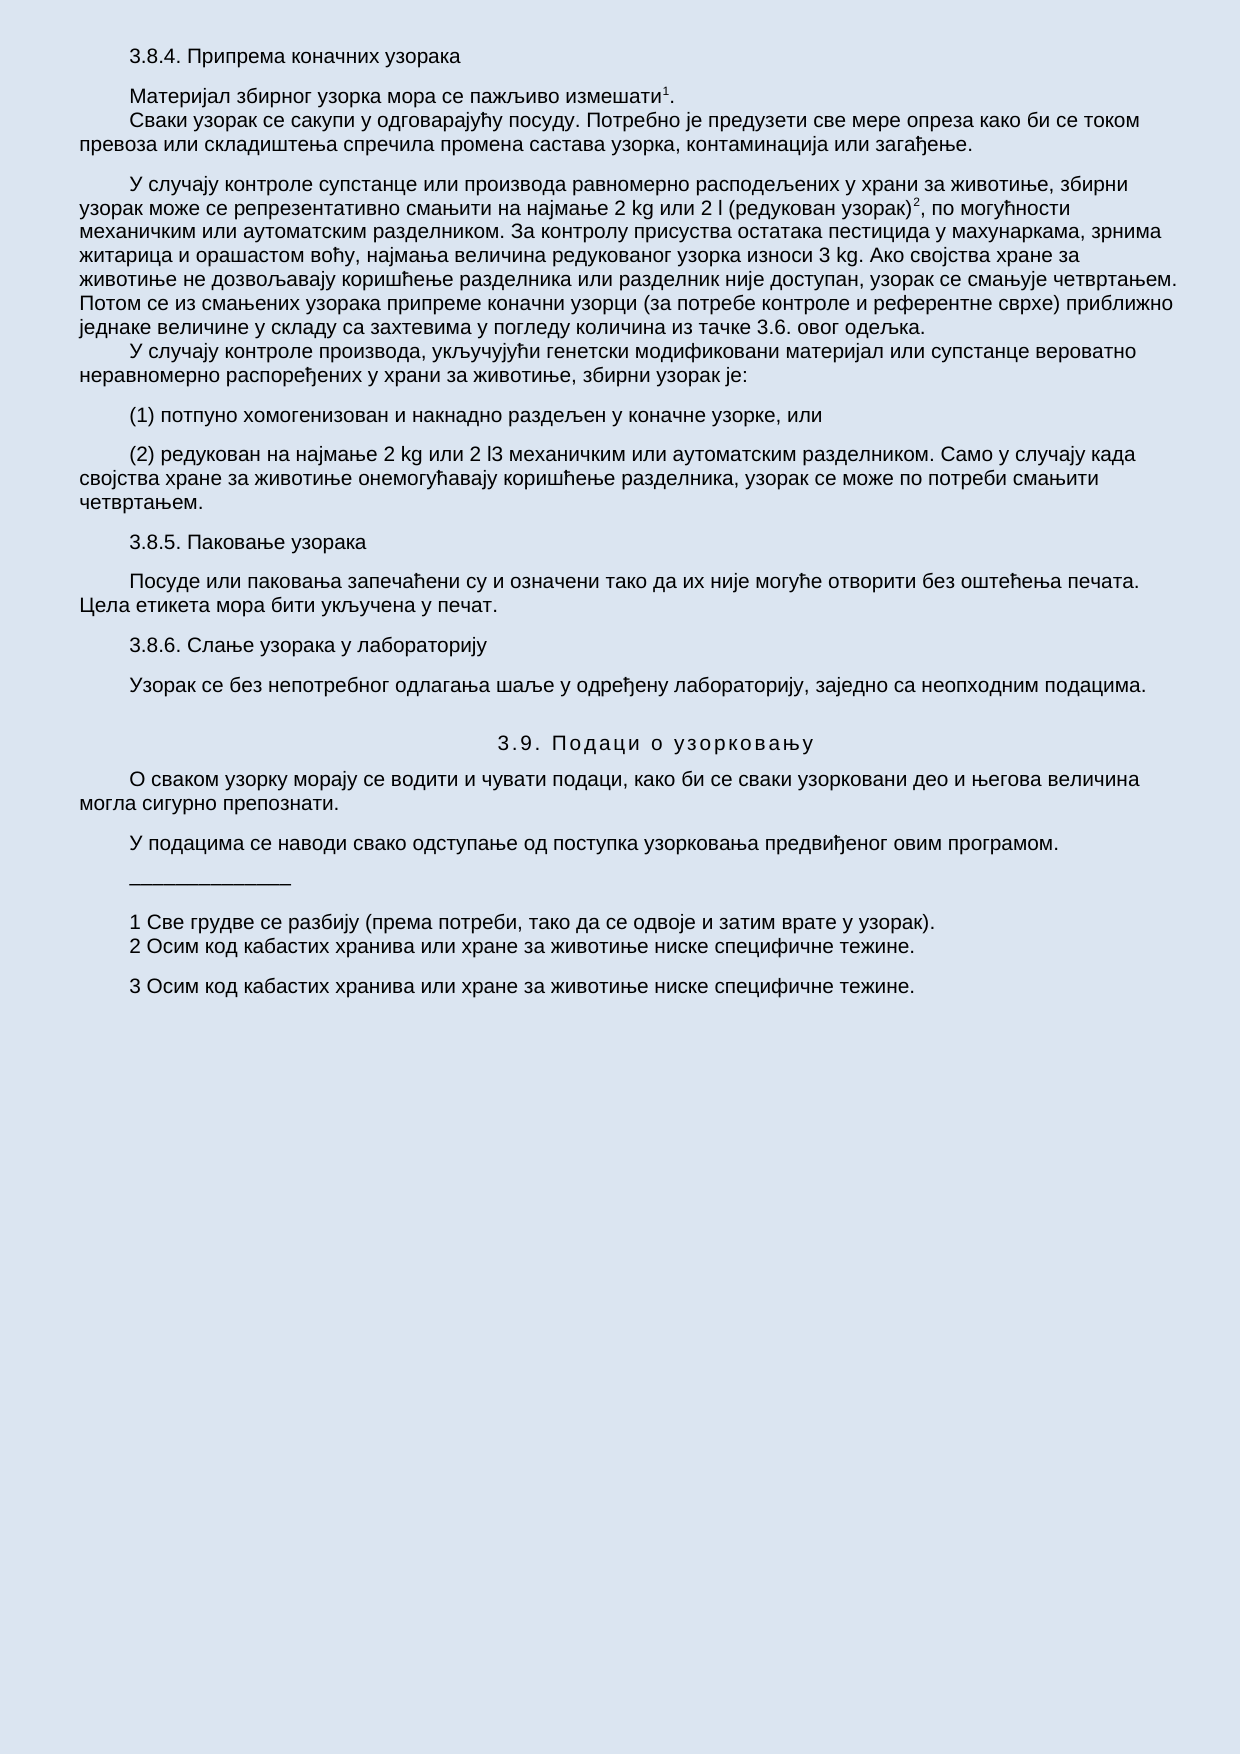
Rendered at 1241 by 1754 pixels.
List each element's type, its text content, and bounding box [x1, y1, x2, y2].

text 1 Све грудве се разбију (према потреби, тако да се одвоје и затим врате у узорак). [79, 910, 1181, 934]
text (2) редукован на најмање 2 kg или 2 l3 механичким или аутоматским разделником. Само у случају када својства хране за животиње онемогућавају коришћење разделника, узорак се може по потреби смањити четвртањем. [79, 442, 1181, 514]
text О сваком узорку морају се водити и чувати подаци, како би се сваки узорковани део и његова величина могла сигурно препознати. [79, 767, 1181, 815]
text Посуде или паковања запечаћени су и означени тако да их није могуће отворити без оштећења печата. Цела етикета мора бити укључена у печат. [79, 569, 1181, 617]
text 3.8.6. Слање узорака у лабораторију [79, 633, 1181, 657]
text 2 Осим код кабастих хранива или хране за животиње ниске специфичне тежине. [79, 934, 1181, 958]
text 3 Осим код кабастих хранива или хране за животиње ниске специфичне тежине. [79, 973, 1181, 997]
text Сваки узорак се сакупи у одговарајућу посуду. Потребно је предузети све мере опреза како би се током превоза или складиштења спречила промена састава узорка, контаминација или загађење. [79, 108, 1181, 156]
text 3.8.5. Паковање узорака [79, 530, 1181, 554]
text У случају контроле производа, укључујући генетски модификовани материјал или супстанце вероватно неравномерно распоређених у храни за животиње, збирни узорак је: [79, 339, 1181, 387]
text (1) потпуно хомогенизован и накнадно раздељен у коначне узорке, или [79, 403, 1181, 427]
text Узорак се без непотребног одлагања шаље у одређену лабораторију, заједно са неопходним подацима. [79, 672, 1181, 696]
text Материјал збирног узорка мора се пажљиво измешати1. [79, 84, 1181, 108]
text 3.9. Подаци о узорковању [79, 731, 1181, 755]
text 3.8.4. Припрема коначних узорака [79, 44, 1181, 68]
text У подацима се наводи свако одступање од поступка узорковања предвиђеног овим програмом. [79, 831, 1181, 855]
text –––––––––––––– [79, 870, 1181, 894]
text У случају контроле супстанце или производа равномерно расподељених у храни за животиње, збирни узорак може се репрезентативно смањити на најмање 2 kg или 2 l (редукован узорак)2, по могућности механичким или аутоматским разделником. За контролу присуства остатака пестицида у махунаркама, зрнима житарица и орашастом воћу, најмања величина редукованог узорка износи 3 kg. Ако својства хране за животиње не дозвољавају коришћење разделника или разделник није доступан, узорак се смањује четвртањем. Потом се из смањених узорака припреме коначни узорци (за потребе контроле и референтне сврхе) приближно једнаке величине у складу са захтевима у погледу количина из тачке 3.6. овог одељка. [79, 171, 1181, 339]
